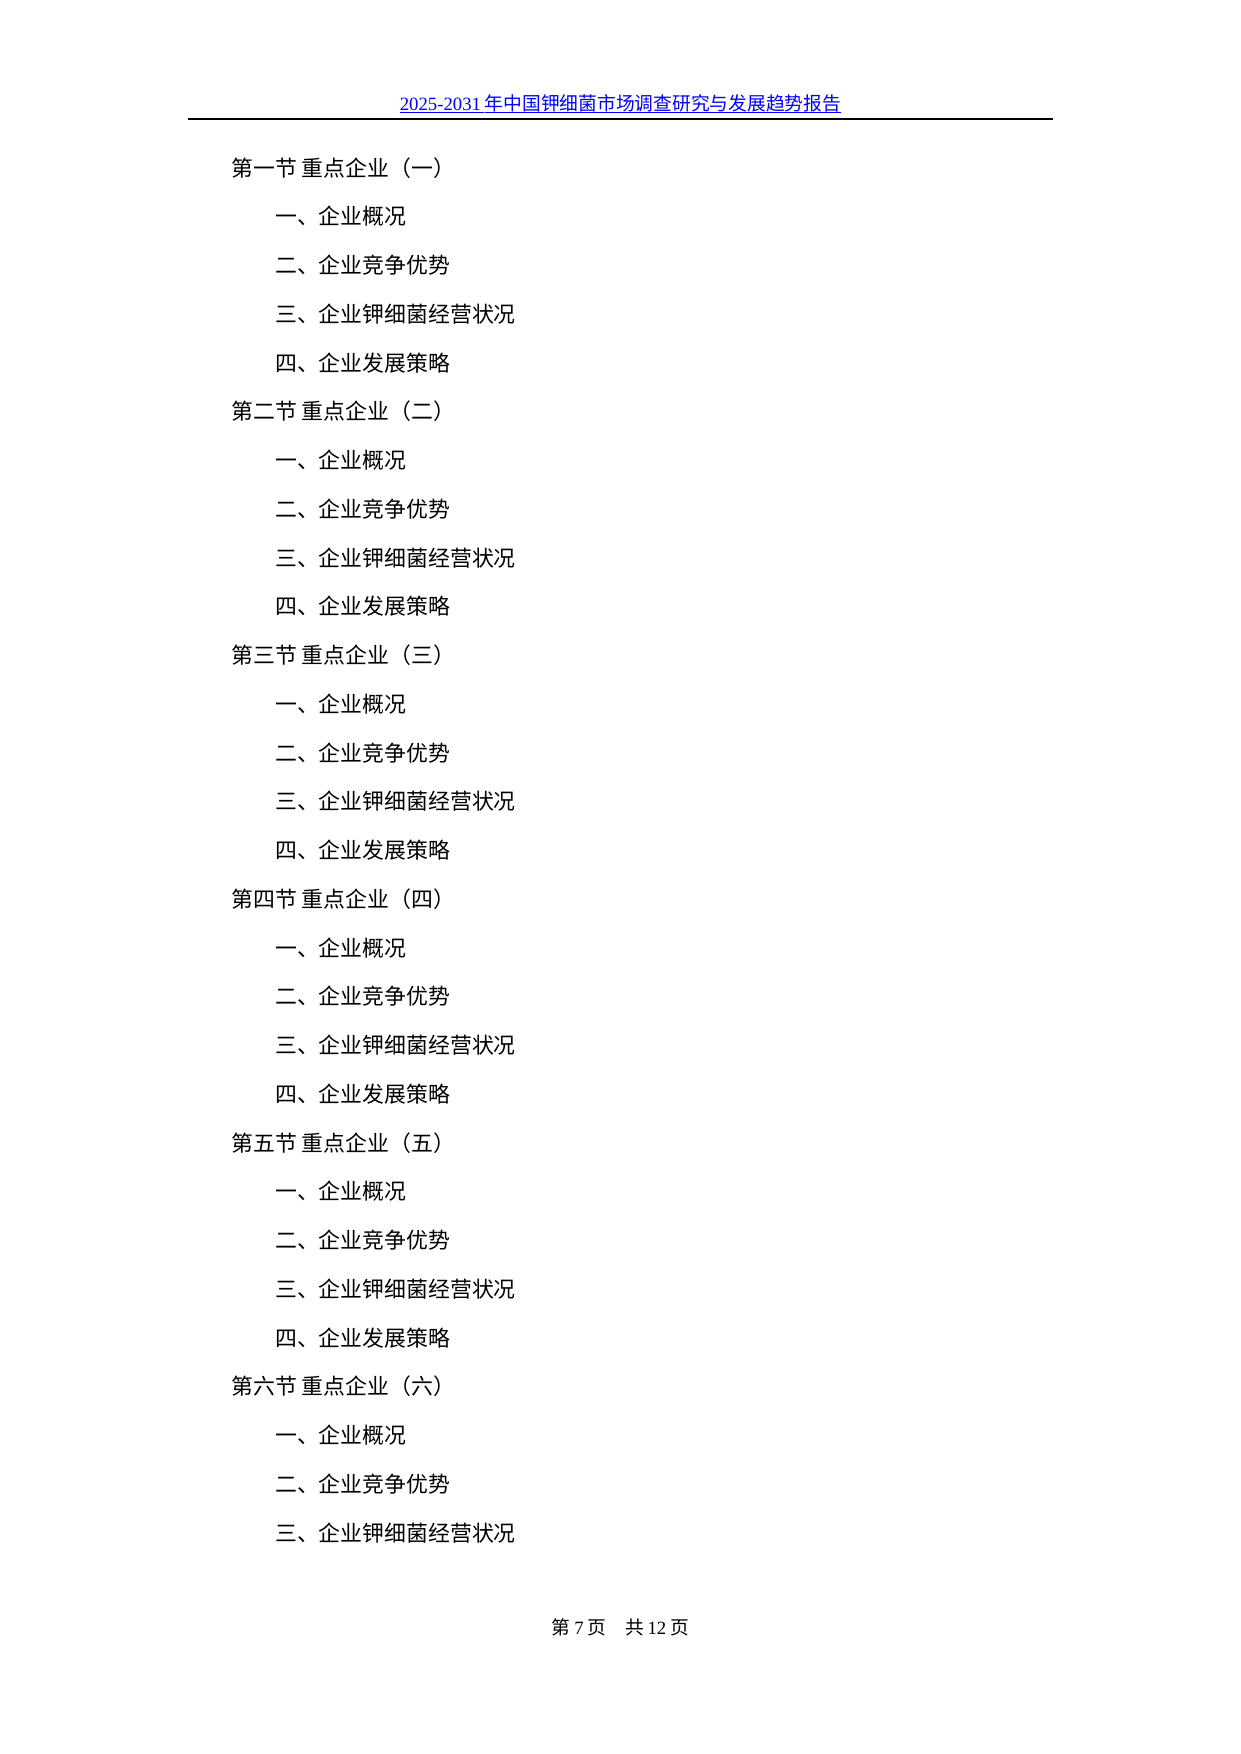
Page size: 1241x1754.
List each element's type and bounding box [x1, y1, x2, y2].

text [187, 150, 1053, 1548]
